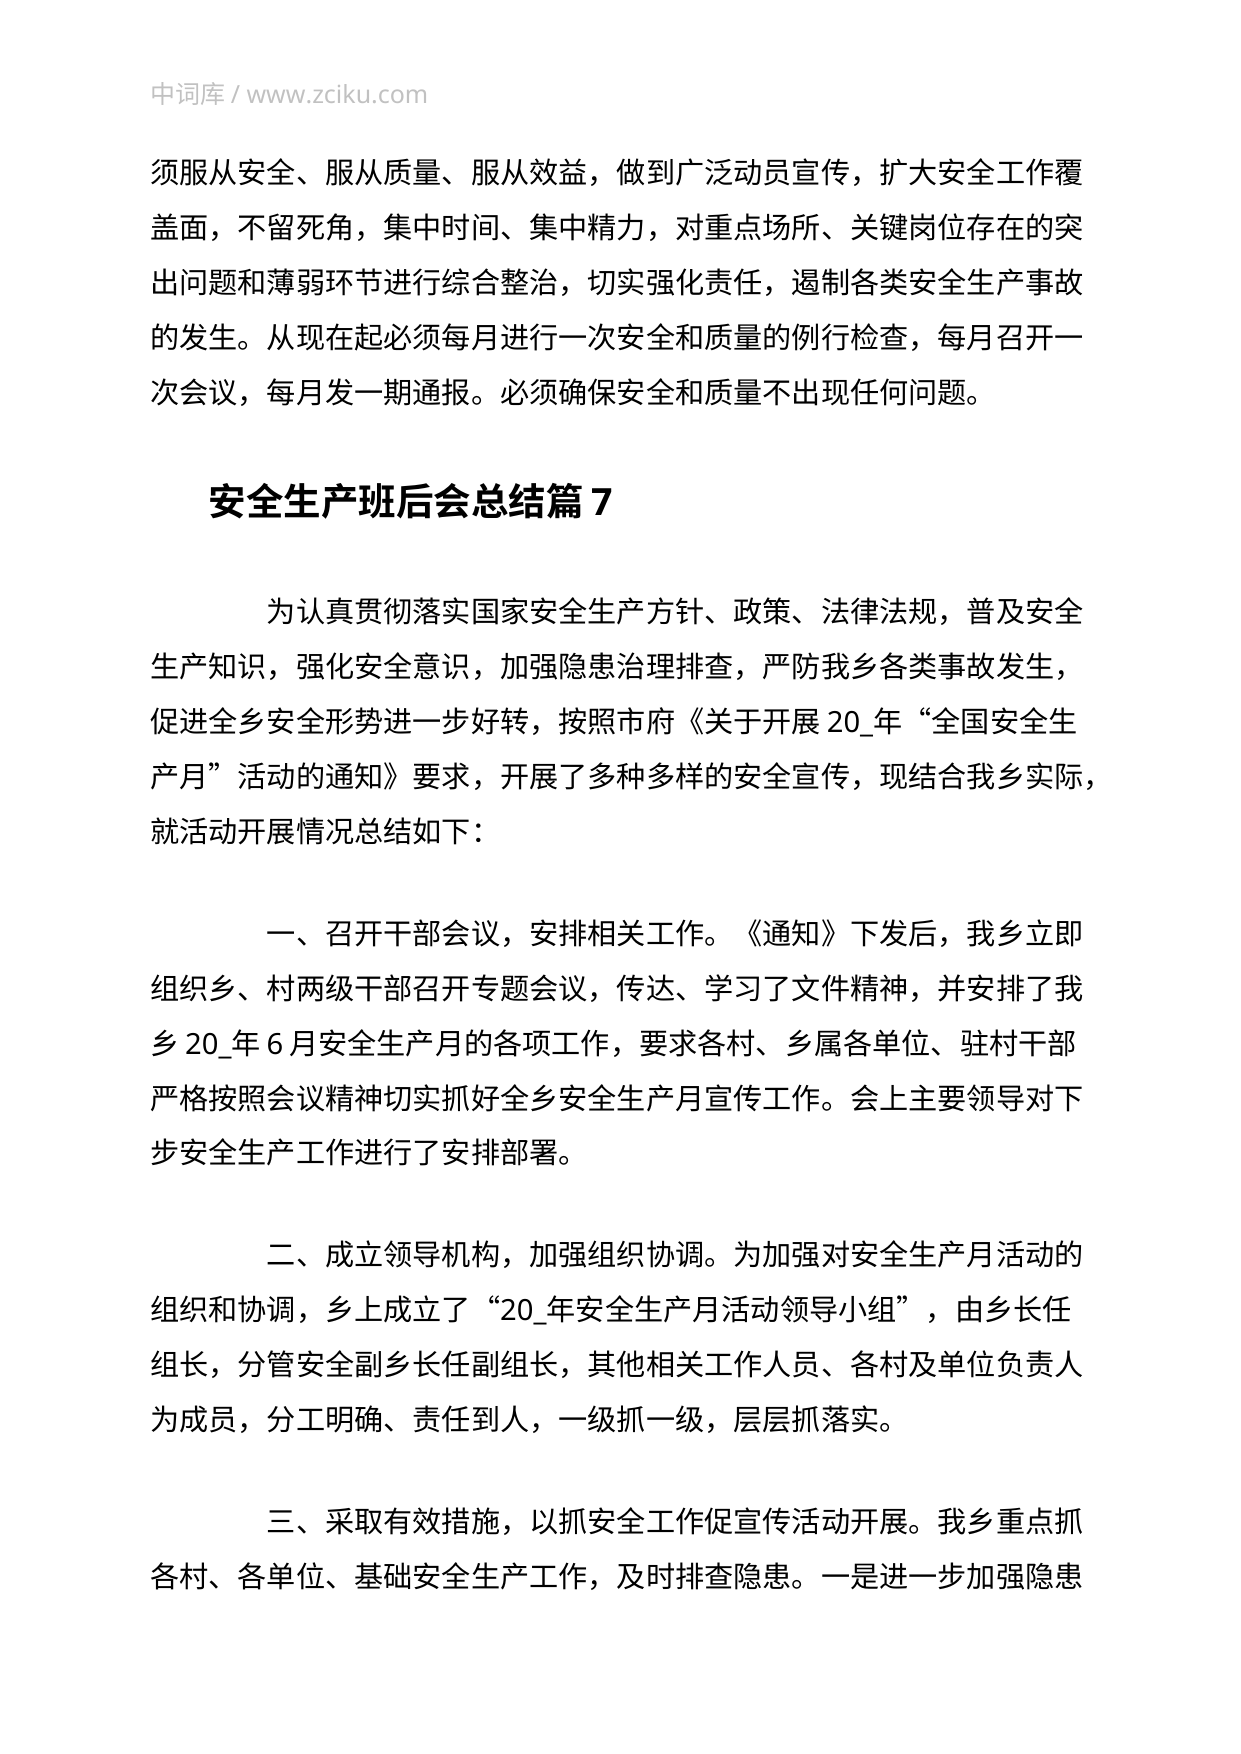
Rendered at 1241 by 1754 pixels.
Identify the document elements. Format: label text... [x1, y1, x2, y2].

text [150, 1498, 1090, 1596]
text 为认真贯彻落实国家安全生产方针、政策、法律法规，普及安全生产知识，强化安全意识，加强隐患治理排查，严防我乡各类事故发生，促进全乡安全形势进一步好转，按照市府《关于开展20_年“全国安全生产月”活动的通知》要求，开展了多种多样的安全宣传，现结合我乡实际，就活动开展情况总结如下： [150, 589, 1090, 851]
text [150, 150, 1090, 412]
text 安全生产班后会总结篇7 [150, 471, 1090, 526]
text 一、召开干部会议，安排相关工作。《通知》下发后，我乡立即组织乡、村两级干部召开专题会议，传达、学习了文件精神，并安排了我乡20_年6月安全生产月的各项工作，要求各村、乡属各单位、驻村干部严格按照会议精神切实抓好全乡安全生产月宣传工作。会上主要领导对下步安全生产工作进行了安排部署。 [150, 910, 1090, 1172]
text 二、成立领导机构，加强组织协调。为加强对安全生产月活动的组织和协调，乡上成立了“20_年安全生产月活动领导小组”，由乡长任组长，分管安全副乡长任副组长，其他相关工作人员、各村及单位负责人为成员，分工明确、责任到人，一级抓一级，层层抓落实。 [150, 1232, 1090, 1439]
